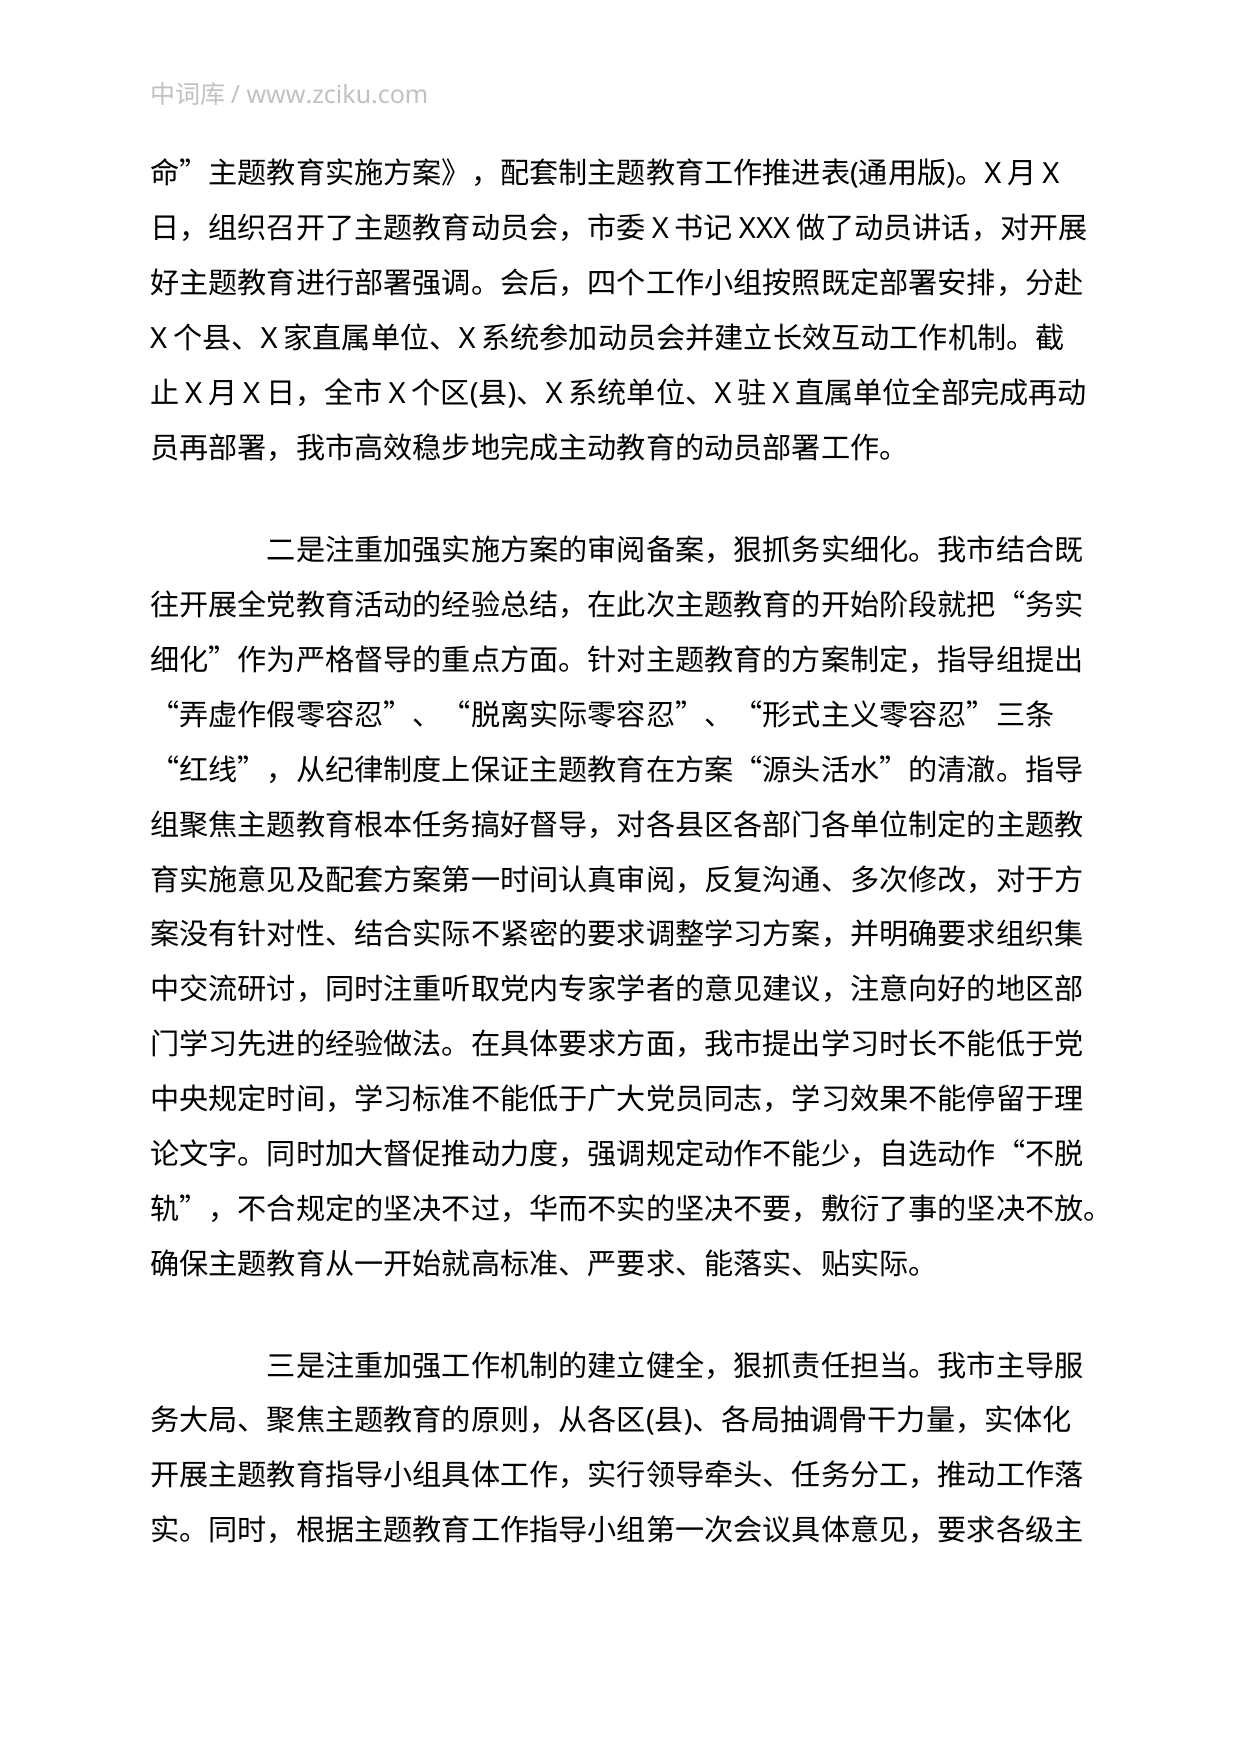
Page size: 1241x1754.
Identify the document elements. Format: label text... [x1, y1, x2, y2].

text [150, 150, 1090, 467]
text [150, 1342, 1090, 1549]
text 二是注重加强实施方案的审阅备案，狠抓务实细化。我市结合既往开展全党教育活动的经验总结，在此次主题教育的开始阶段就把“务实细化”作为严格督导的重点方面。针对主题教育的方案制定，指导组提出“弄虚作假零容忍”、“脱离实际零容忍”、“形式主义零容忍”三条“红线”，从纪律制度上保证主题教育在方案“源头活水”的清澈。指导组聚焦主题教育根本任务搞好督导，对各县区各部门各单位制定的主题教育实施意见及配套方案第一时间认真审阅，反复沟通、多次修改，对于方案没有针对性、结合实际不紧密的要求调整学习方案，并明确要求组织集中交流研讨，同时注重听取党内专家学者的意见建议，注意向好的地区部门学习先进的经验做法。在具体要求方面，我市提出学习时长不能低于党中央规定时间，学习标准不能低于广大党员同志，学习效果不能停留于理论文字。同时加大督促推动力度，强调规定动作不能少，自选动作“不脱轨”，不合规定的坚决不过，华而不实的坚决不要，敷衍了事的坚决不放。确保主题教育从一开始就高标准、严要求、能落实、贴实际。 [150, 527, 1090, 1283]
